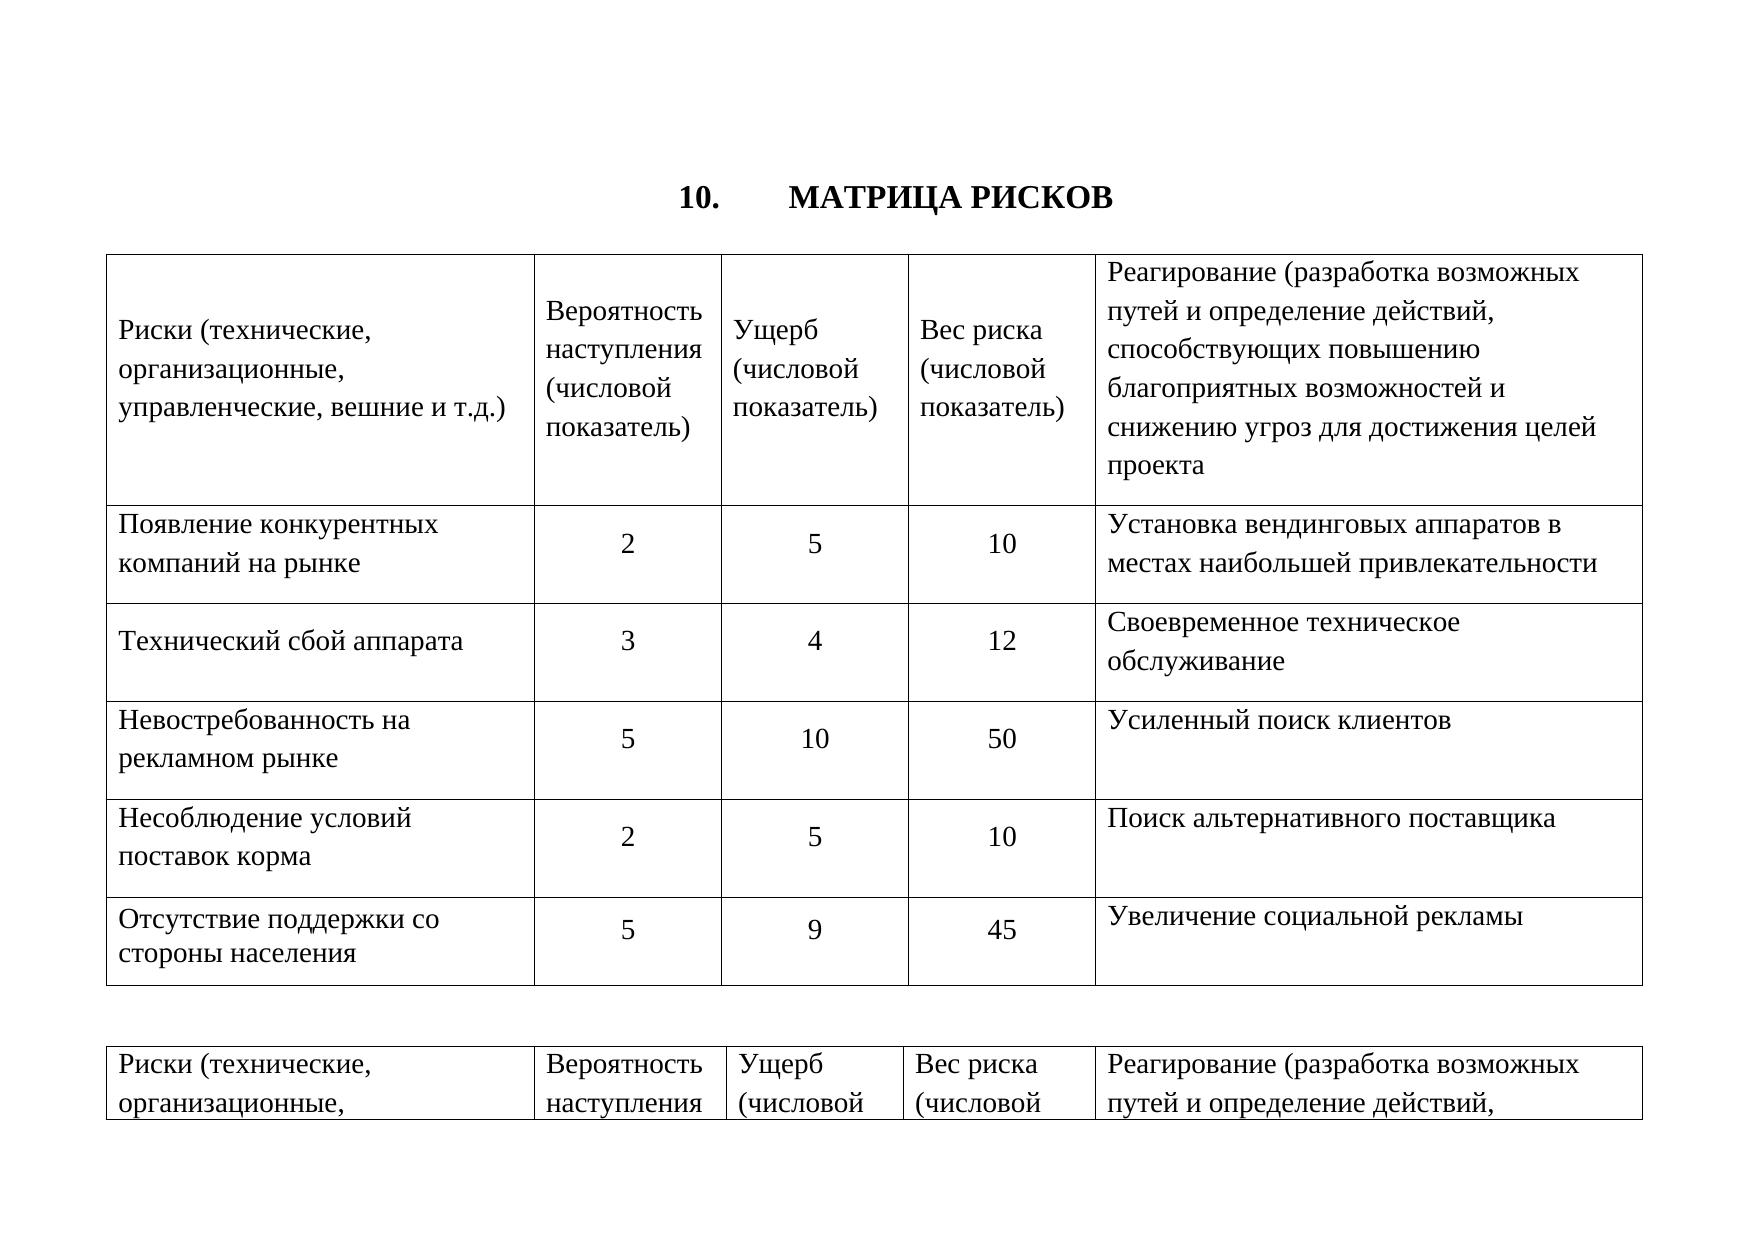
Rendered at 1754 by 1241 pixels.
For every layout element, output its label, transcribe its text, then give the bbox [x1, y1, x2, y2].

table_cell Появление конкурентных компаний на рынке [107, 506, 534, 603]
table_cell 5 [535, 702, 721, 799]
table_cell 5 [722, 800, 908, 897]
table_cell 10 [909, 800, 1095, 897]
table_cell Несоблюдение условий поставок корма [107, 800, 534, 897]
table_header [535, 1047, 726, 1119]
table_cell 9 [722, 898, 908, 985]
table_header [904, 1047, 1095, 1119]
table_cell 50 [909, 702, 1095, 799]
table_cell 2 [535, 506, 721, 603]
table_cell 5 [535, 898, 721, 985]
table_cell 45 [909, 898, 1095, 985]
table_cell 2 [535, 800, 721, 897]
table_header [727, 1047, 903, 1119]
table_cell 5 [722, 506, 908, 603]
table_cell Поиск альтернативного поставщика [1096, 800, 1642, 897]
table_cell Установка вендинговых аппаратов в местах наибольшей привлекательности [1096, 506, 1642, 603]
subtitle МАТРИЦА РИСКОВ [156, 177, 1636, 216]
table_cell 3 [535, 604, 721, 701]
table_header Вероятность наступления (числовой показатель) [535, 255, 721, 505]
table_header Вес риска (числовой показатель) [909, 255, 1095, 505]
table_cell Отсутствие поддержки со стороны населения [107, 898, 534, 985]
table_cell 12 [909, 604, 1095, 701]
table_header Риски (технические, организационные, управленческие, вешние и т.д.) [107, 255, 534, 505]
table_cell 10 [909, 506, 1095, 603]
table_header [1096, 1047, 1642, 1119]
table_cell 4 [722, 604, 908, 701]
table_cell Увеличение социальной рекламы [1096, 898, 1642, 985]
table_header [107, 1047, 534, 1119]
table_cell Своевременное техническое обслуживание [1096, 604, 1642, 701]
table_header Ущерб (числовой показатель) [722, 255, 908, 505]
table_cell Усиленный поиск клиентов [1096, 702, 1642, 799]
table_cell 10 [722, 702, 908, 799]
table_cell Технический сбой аппарата [107, 604, 534, 701]
table_cell Невостребованность на рекламном рынке [107, 702, 534, 799]
